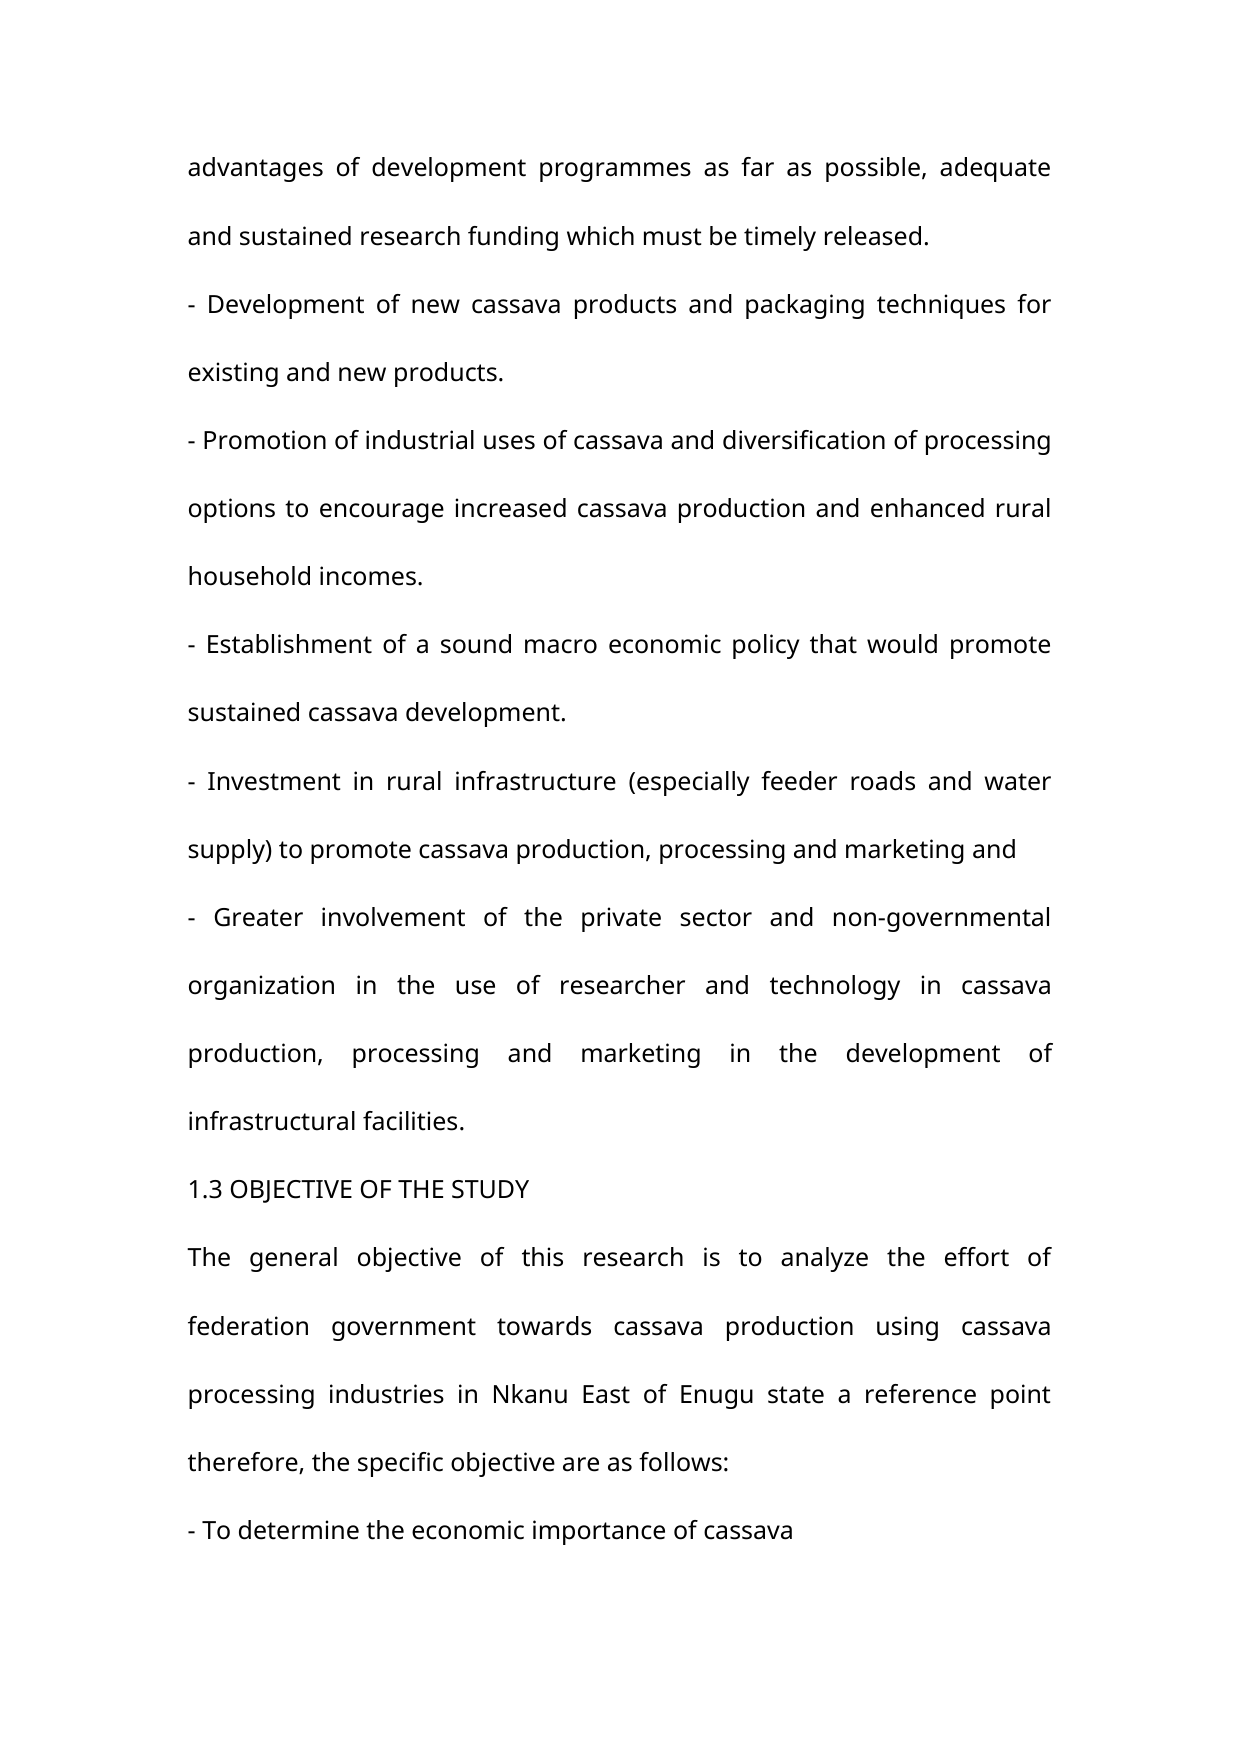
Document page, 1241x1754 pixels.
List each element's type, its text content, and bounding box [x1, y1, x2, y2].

text - Promotion of industrial uses of cassava and diversification of processing options to encourage increased cassava production and enhanced rural household incomes. [187, 422, 1053, 593]
text The general objective of this research is to analyze the effort of federation government towards cassava production using cassava processing industries in Nkanu East of Enugu state a reference point therefore, the specific objective are as follows: [187, 1240, 1053, 1478]
text - Establishment of a sound macro economic policy that would promote sustained cassava development. [187, 627, 1053, 729]
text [187, 150, 1053, 252]
text - Investment in rural infrastructure (especially feeder roads and water supply) to promote cassava production, processing and marketing and [187, 763, 1053, 865]
text 1.3 OBJECTIVE OF THE STUDY [187, 1172, 1053, 1206]
text - Greater involvement of the private sector and non-governmental organization in the use of researcher and technology in cassava production, processing and marketing in the development of infrastructural facilities. [187, 899, 1053, 1138]
text - To determine the economic importance of cassava [187, 1512, 1053, 1547]
text - Development of new cassava products and packaging techniques for existing and new products. [187, 286, 1053, 388]
